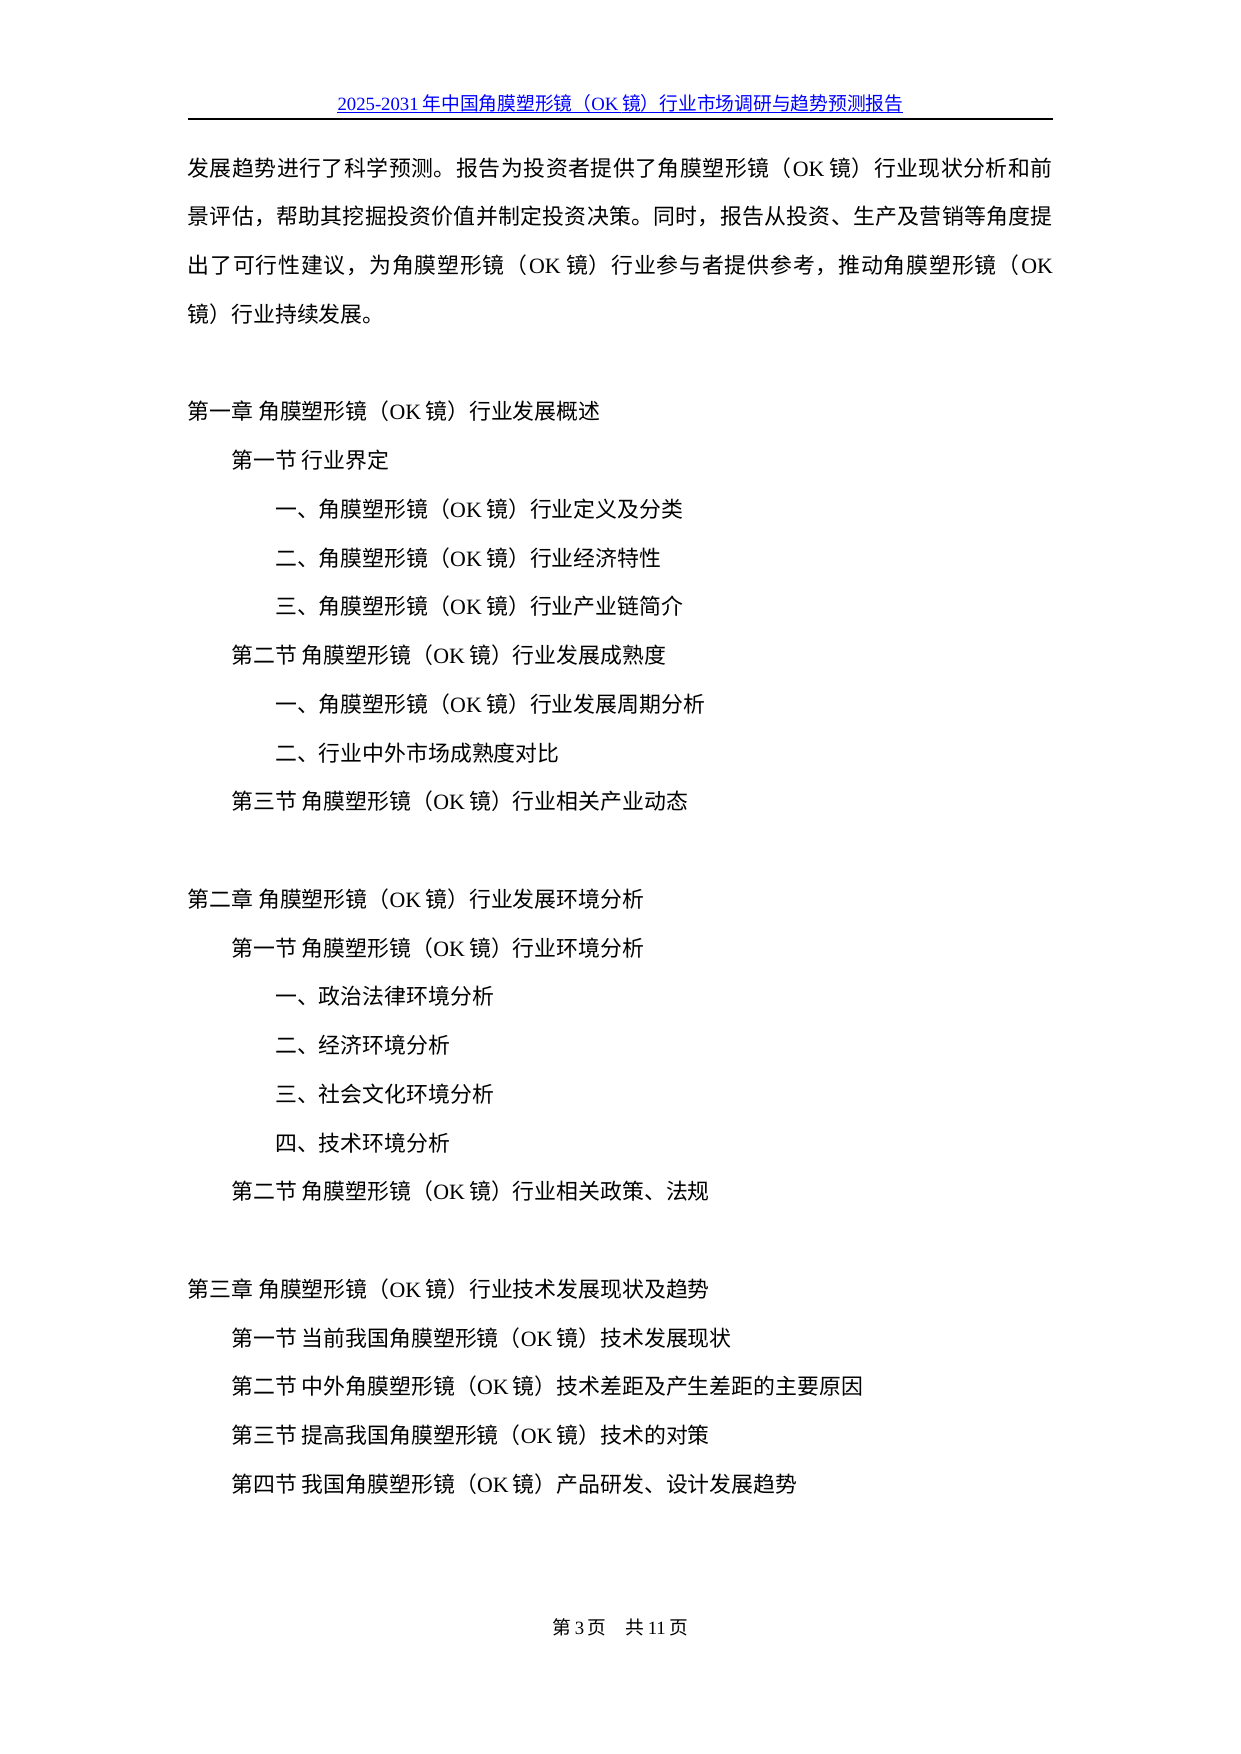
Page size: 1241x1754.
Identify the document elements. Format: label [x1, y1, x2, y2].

text [187, 150, 1053, 1499]
